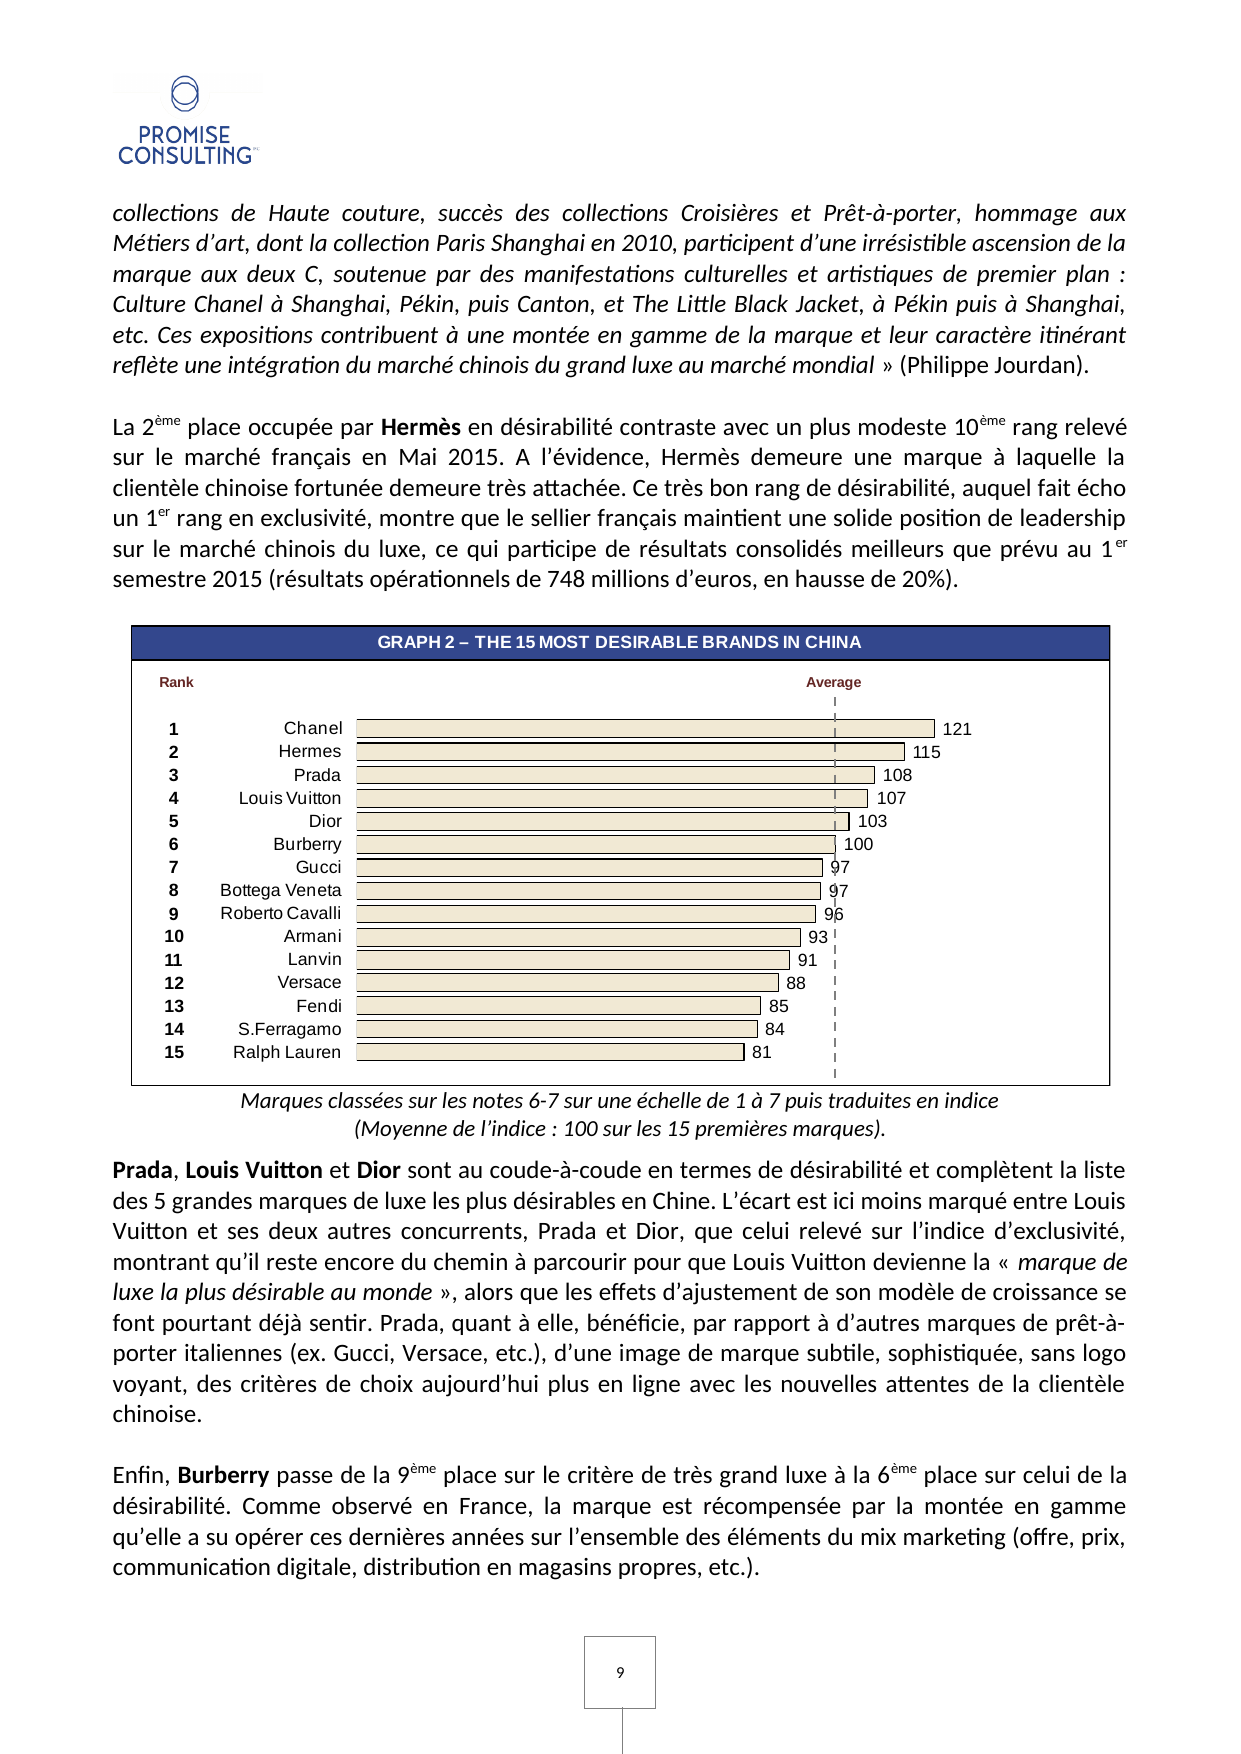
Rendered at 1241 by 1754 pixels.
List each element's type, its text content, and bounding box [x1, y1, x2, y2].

picture [112, 73, 263, 169]
text Marques classées sur les notes 6-7 sur une échelle de 1 à 7 puis traduites en indice [112, 624, 1128, 1114]
text Prada, Louis Vuitton et Dior sont au coude-à-coude en termes de désirabilité et complètent la liste des 5 grandes marques de luxe les plus désirables en Chine. L’écart est ici moins marqué entre Louis Vuitton et ses deux autres concurrents, Prada et Dior, que celui relevé sur l’indice d’exclusivité, montrant qu’il reste encore du chemin à parcourir pour que Louis Vuitton devienne la « marque de luxe la plus désirable au monde », alors que les effets d’ajustement de son modèle de croissance se font pourtant déjà sentir. Prada, quant à elle, bénéficie, par rapport à d’autres marques de prêt-à-porter italiennes (ex. Gucci, Versace, etc.), d’une image de marque subtile, sophistiquée, sans logo voyant, des critères de choix aujourd’hui plus en ligne avec les nouvelles attentes de la clientèle chinoise. [112, 1154, 1128, 1429]
text Enfin, Burberry passe de la 9ème place sur le critère de très grand luxe à la 6ème place sur celui de la désirabilité. Comme observé en France, la marque est récompensée par la montée en gamme qu’elle a su opérer ces dernières années sur l’ensemble des éléments du mix marketing (offre, prix, communication digitale, distribution en magasins propres, etc.). [112, 1460, 1128, 1582]
text (Moyenne de l’indice : 100 sur les 15 premières marques). [112, 1114, 1128, 1142]
text La 2ème place occupée par Hermès en désirabilité contraste avec un plus modeste 10ème rang relevé sur le marché français en Mai 2015. A l’évidence, Hermès demeure une marque à laquelle la clientèle chinoise fortunée demeure très attachée. Ce très bon rang de désirabilité, auquel fait écho un 1er rang en exclusivité, montre que le sellier français maintient une solide position de leadership sur le marché chinois du luxe, ce qui participe de résultats consolidés meilleurs que prévu au 1er semestre 2015 (résultats opérationnels de 748 millions d’euros, en hausse de 20%). [112, 411, 1128, 594]
